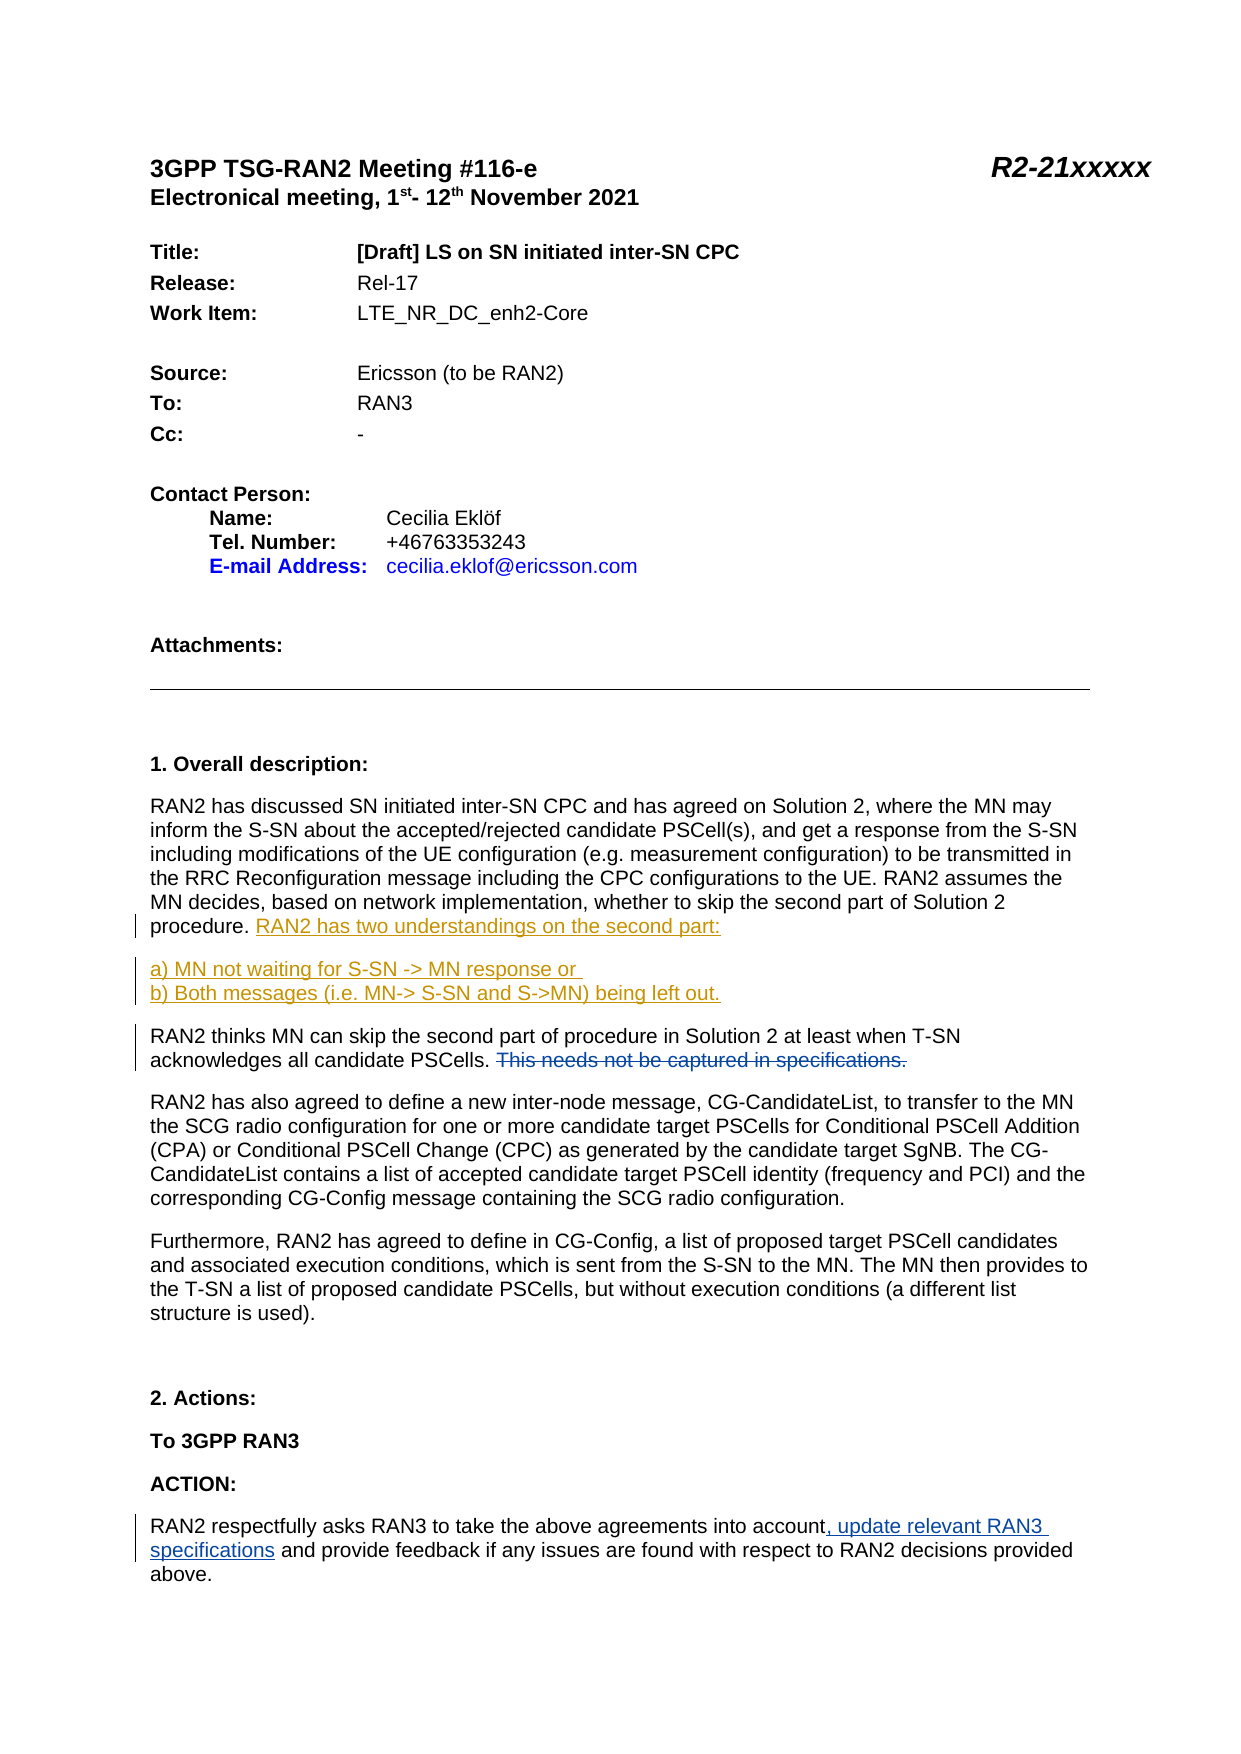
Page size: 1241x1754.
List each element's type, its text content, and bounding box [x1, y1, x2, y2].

text Attachments: [150, 633, 1090, 657]
text Title: [Draft] LS on SN initiated inter-SN CPC [150, 240, 1090, 264]
text RAN2 respectfully asks RAN3 to take the above agreements into account and provide feedback if any issues are found with respect to RAN2 decisions provided above. [150, 1514, 1090, 1586]
text 3GPP TSG-RAN2 Meeting #116-e R2-21xxxxx [150, 150, 1090, 183]
text Electronical meeting, 1st- 12th November 2021 [150, 183, 1090, 210]
text Source: Ericsson (to be RAN2) [150, 361, 1090, 385]
text Release: Rel-17 [150, 270, 1090, 294]
text Work Item: LTE_NR_DC_enh2-Core [150, 301, 1090, 324]
text Cc: - [150, 421, 1090, 445]
text Contact Person: [150, 482, 1090, 506]
text Name: Cecilia Eklöf [209, 506, 1090, 530]
text RAN2 thinks MN can skip the second part of procedure in Solution 2 at least when T-SN acknowledges all candidate PSCells. [150, 1023, 1090, 1071]
text To: RAN3 [150, 391, 1090, 415]
text To 3GPP RAN3 [150, 1429, 1090, 1453]
text ACTION: [150, 1471, 1090, 1495]
text E-mail Address: cecilia.eklof@ericsson.com [209, 554, 1090, 578]
text RAN2 has discussed SN initiated inter-SN CPC and has agreed on Solution 2, where the MN may inform the S-SN about the accepted/rejected candidate PSCell(s), and get a response from the S-SN including modifications of the UE configuration (e.g. measurement configuration) to be transmitted in the RRC Reconfiguration message including the CPC configurations to the UE. RAN2 assumes the MN decides, based on network implementation, whether to skip the second part of Solution 2 procedure. [150, 794, 1090, 938]
text RAN2 has also agreed to define a new inter-node message, CG-CandidateList, to transfer to the MN the SCG radio configuration for one or more candidate target PSCells for Conditional PSCell Addition (CPA) or Conditional PSCell Change (CPC) as generated by the candidate target SgNB. The CG-CandidateList contains a list of accepted candidate target PSCell identity (frequency and PCI) and the corresponding CG-Config message containing the SCG radio configuration. [150, 1090, 1090, 1210]
text Tel. Number: +46763353243 [209, 530, 1090, 554]
text Furthermore, RAN2 has agreed to define in CG-Config, a list of proposed target PSCell candidates and associated execution conditions, which is sent from the S-SN to the MN. The MN then provides to the T-SN a list of proposed candidate PSCells, but without execution conditions (a different list structure is used). [150, 1229, 1090, 1324]
text 2. Actions: [150, 1386, 1090, 1410]
text 1. Overall description: [150, 752, 1090, 776]
